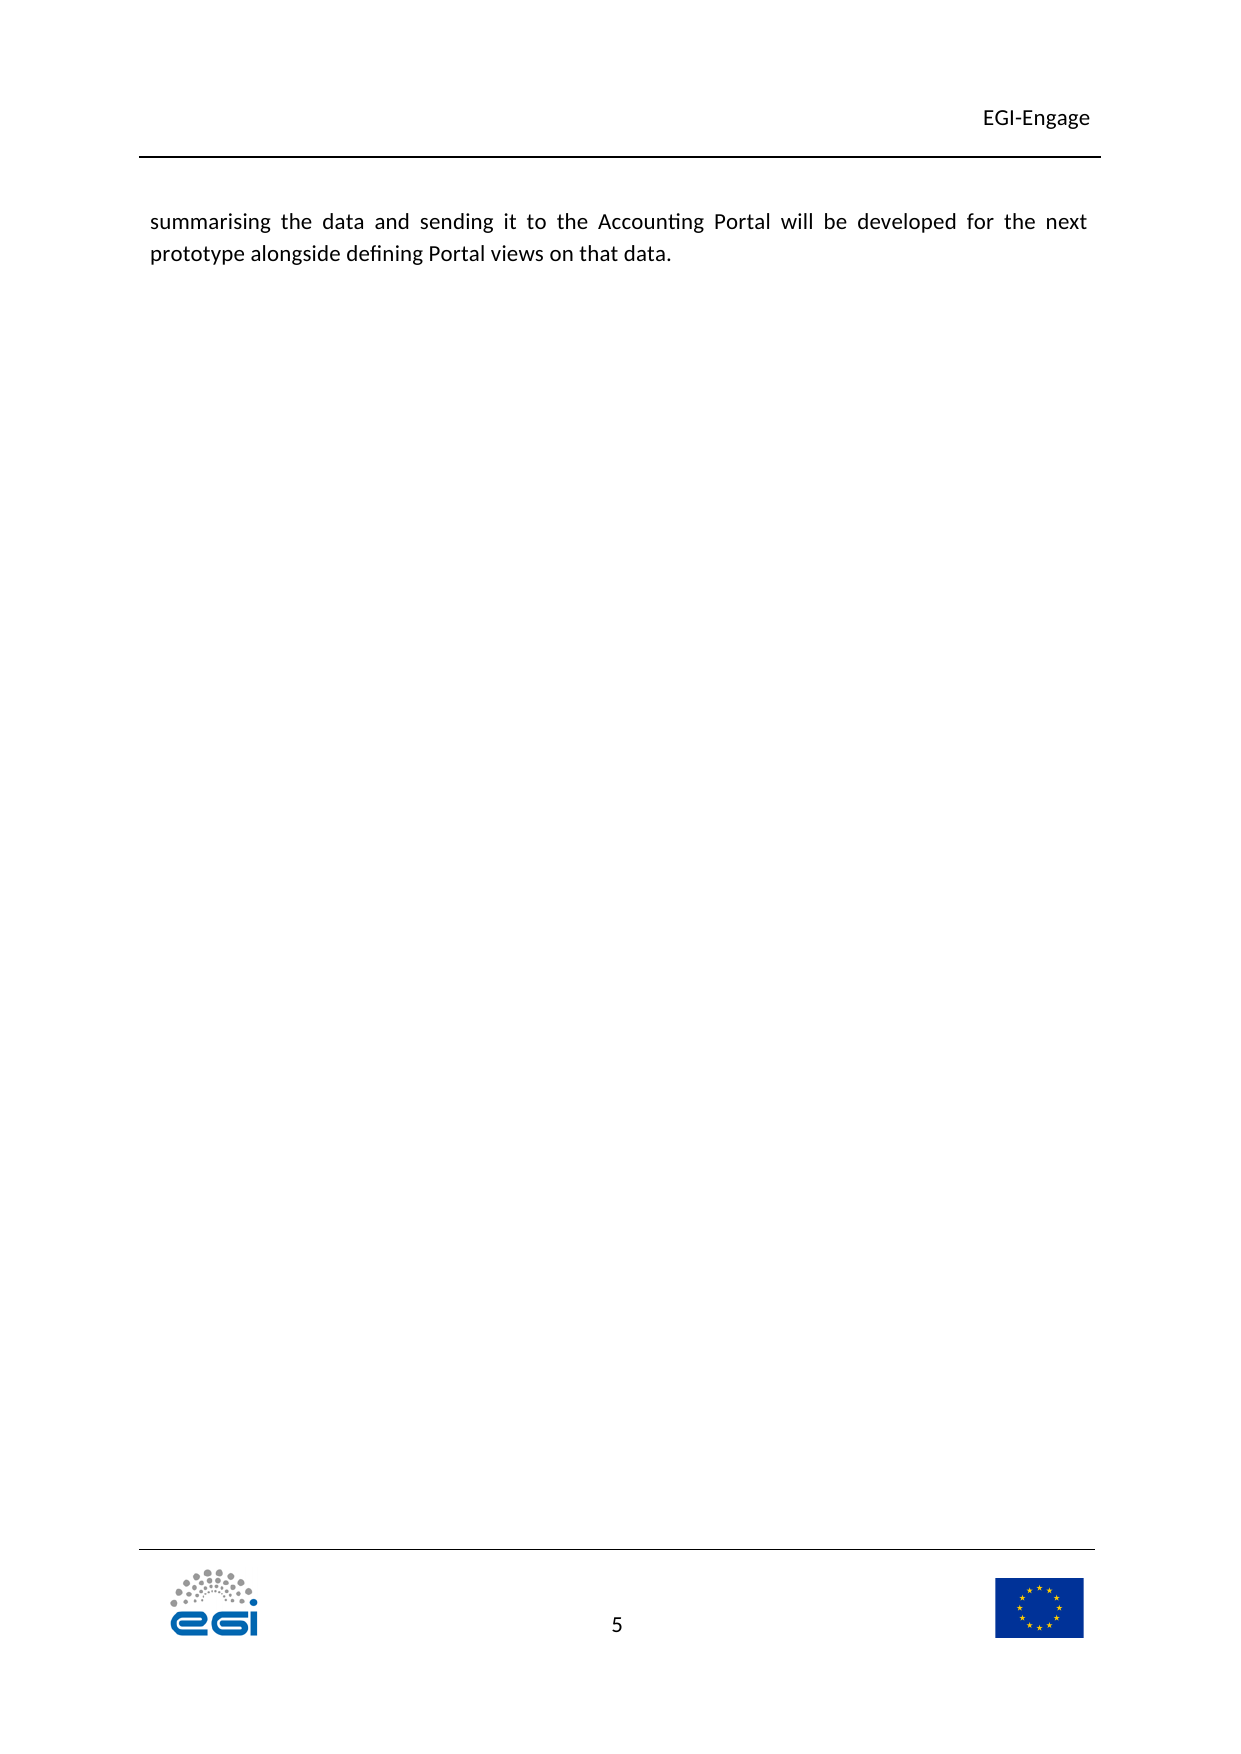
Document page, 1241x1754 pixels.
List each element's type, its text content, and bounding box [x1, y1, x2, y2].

picture [995, 1578, 1084, 1638]
picture [150, 1567, 276, 1638]
